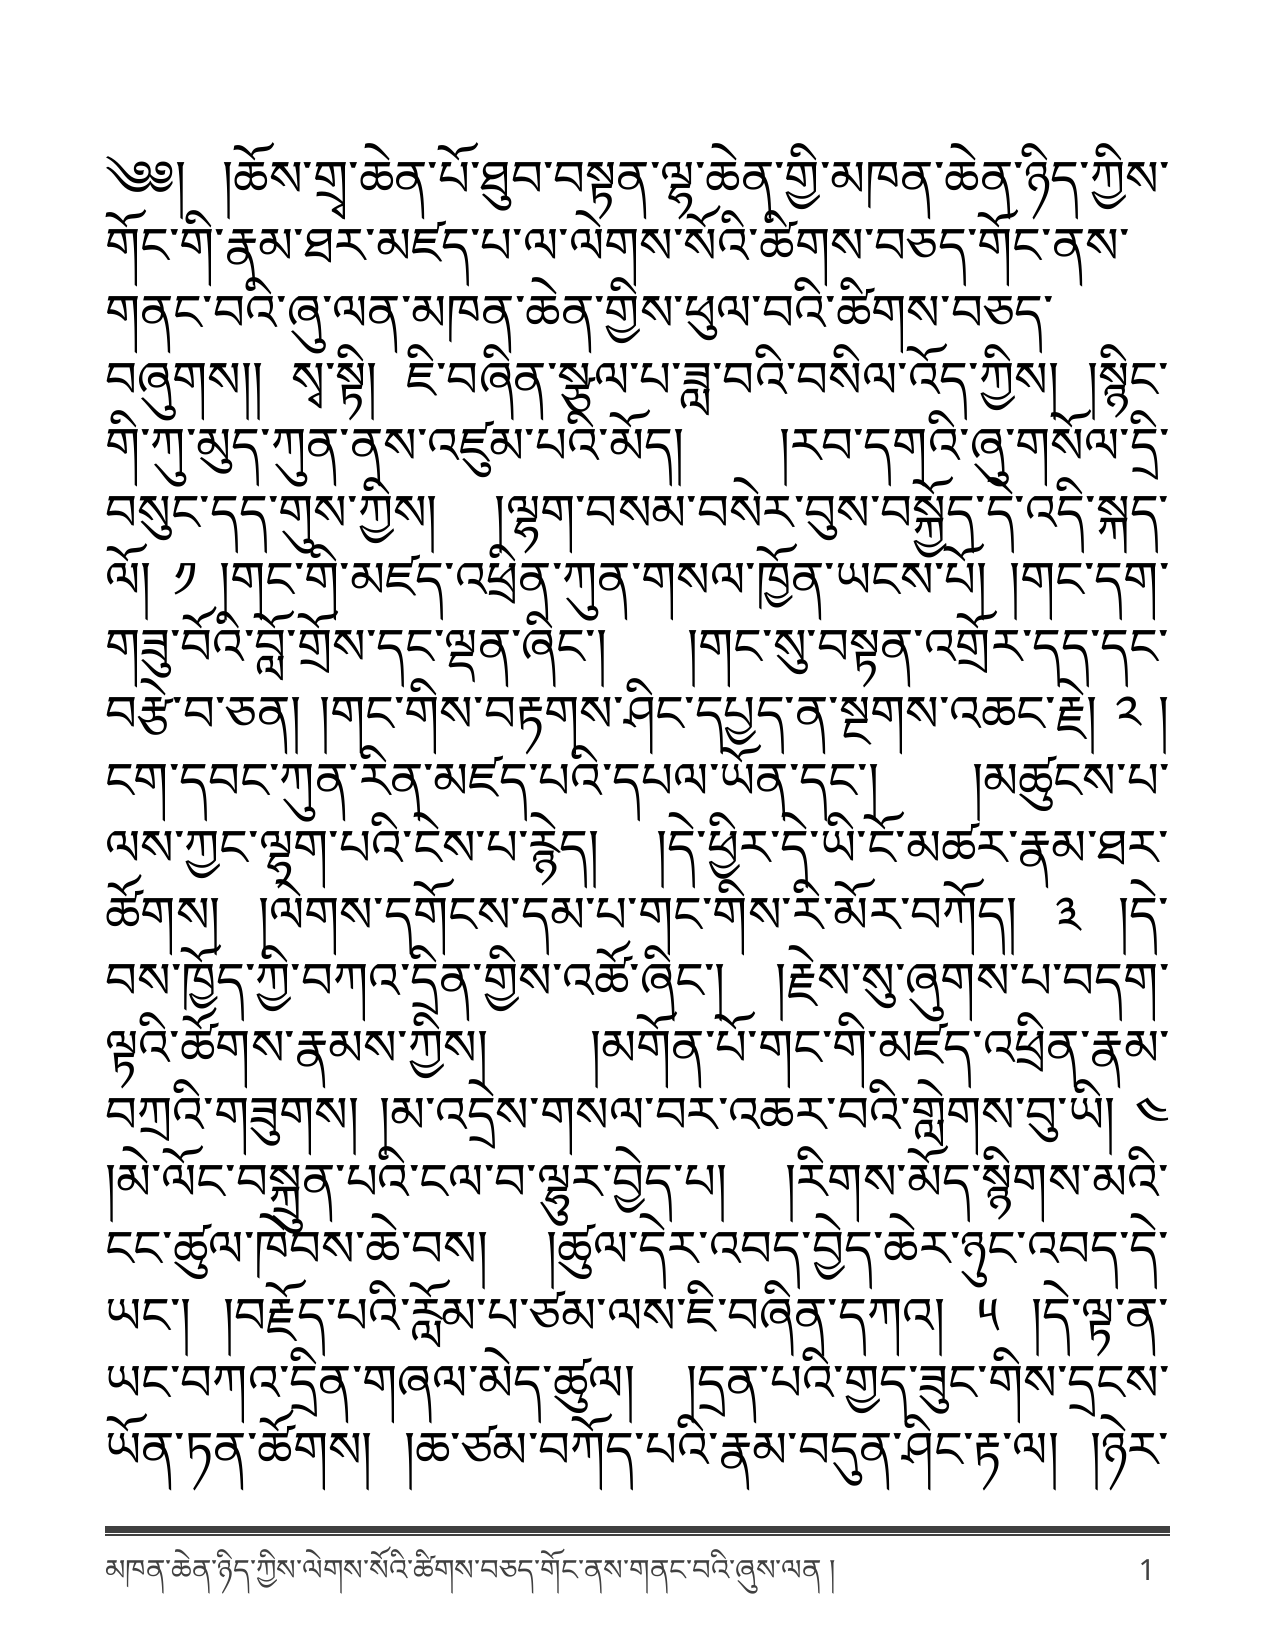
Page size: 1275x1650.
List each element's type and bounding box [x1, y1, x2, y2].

text [105, 150, 1170, 1479]
